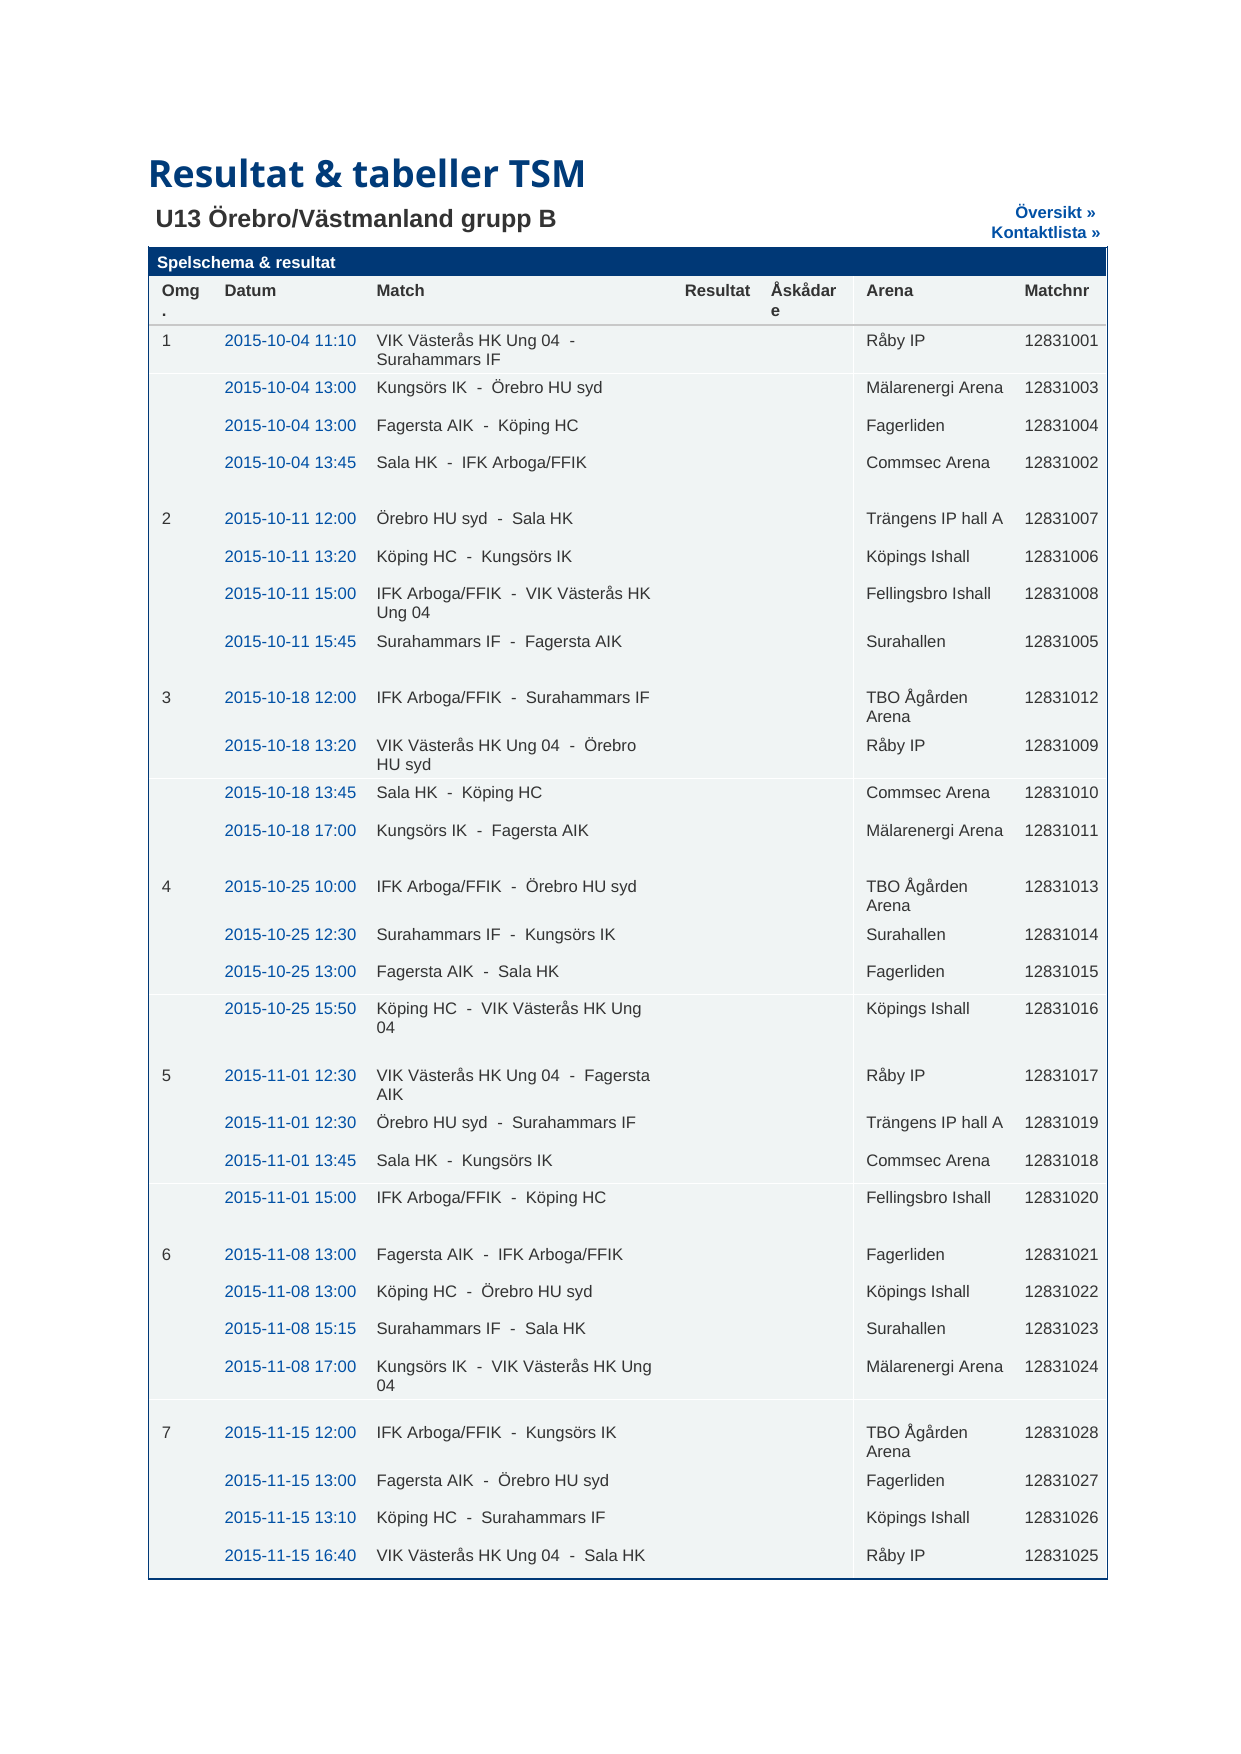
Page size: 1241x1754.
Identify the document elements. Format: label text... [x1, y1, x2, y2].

text Resultat & tabeller TSM [148, 148, 1093, 199]
table_header U13 Örebro/Västmanland grupp B [148, 199, 860, 246]
table_header Översikt » Kontaktlista » [860, 199, 1108, 246]
